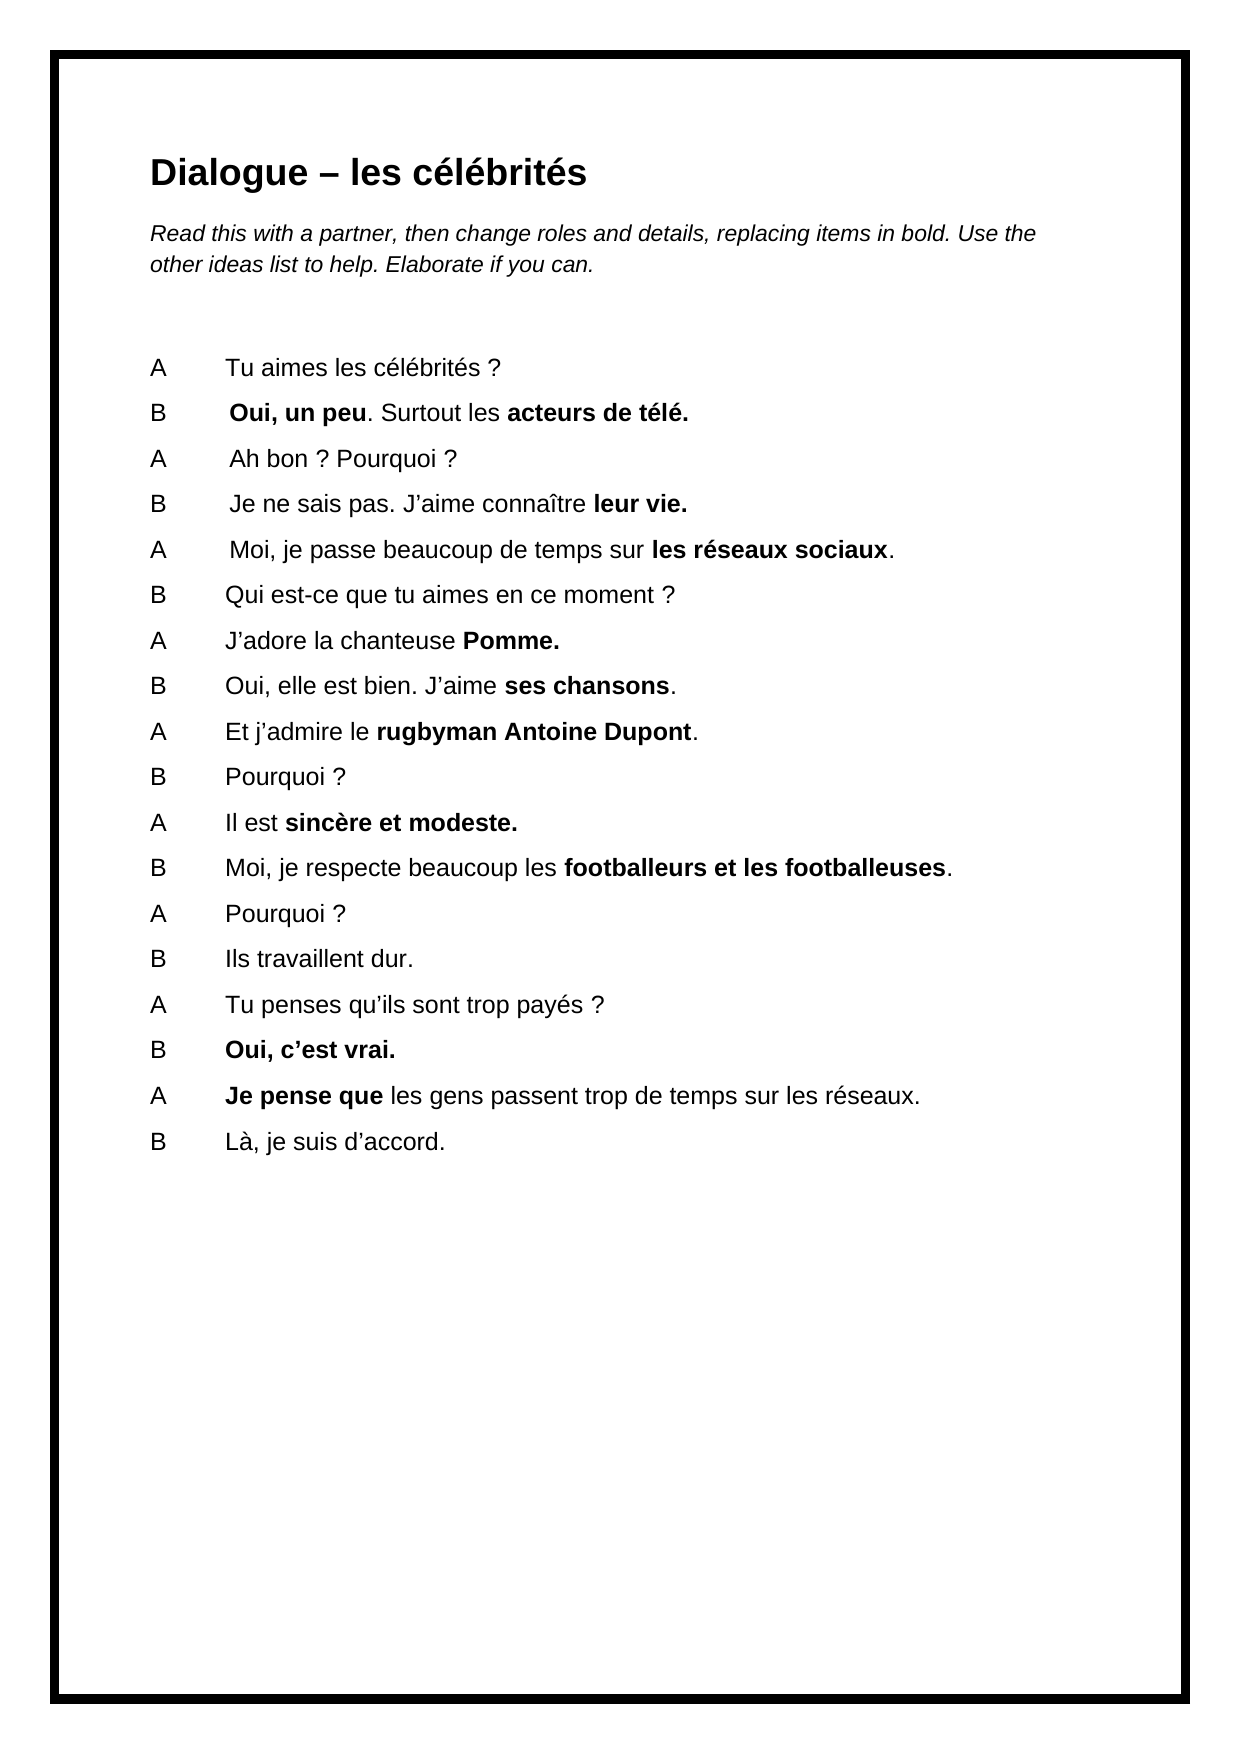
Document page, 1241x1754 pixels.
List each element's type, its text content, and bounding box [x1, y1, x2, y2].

text A Tu aimes les célébrités ? [150, 353, 1090, 381]
text B Oui, elle est bien. J’aime ses chansons. [150, 671, 1090, 700]
text B Je ne sais pas. J’aime connaître leur vie. [150, 489, 1090, 518]
text A J’adore la chanteuse Pomme. [150, 626, 1090, 654]
text A Je pense que les gens passent trop de temps sur les réseaux. [150, 1081, 1090, 1110]
text A Tu penses qu’ils sont trop payés ? [150, 990, 1090, 1019]
text B Moi, je respecte beaucoup les footballeurs et les footballeuses. [150, 853, 1090, 882]
text B Oui, un peu. Surtout les acteurs de télé. [150, 398, 1090, 427]
text B Ils travaillent dur. [150, 944, 1090, 973]
text A Et j’admire le rugbyman Antoine Dupont. [150, 717, 1090, 746]
text B Qui est-ce que tu aimes en ce moment ? [150, 580, 1090, 609]
text Read this with a partner, then change roles and details, replacing items in bold. Use the other ideas list to help. Elaborate if you can. [150, 220, 1090, 277]
text A Il est sincère et modeste. [150, 808, 1090, 837]
text Dialogue – les célébrités [150, 150, 1090, 193]
text B Oui, c’est vrai. [150, 1036, 1090, 1064]
text A Pourquoi ? [150, 899, 1090, 928]
text A Ah bon ? Pourquoi ? [150, 444, 1090, 472]
text A Moi, je passe beaucoup de temps sur les réseaux sociaux. [150, 535, 1090, 563]
text B Là, je suis d’accord. [150, 1127, 1090, 1155]
text B Pourquoi ? [150, 762, 1090, 791]
